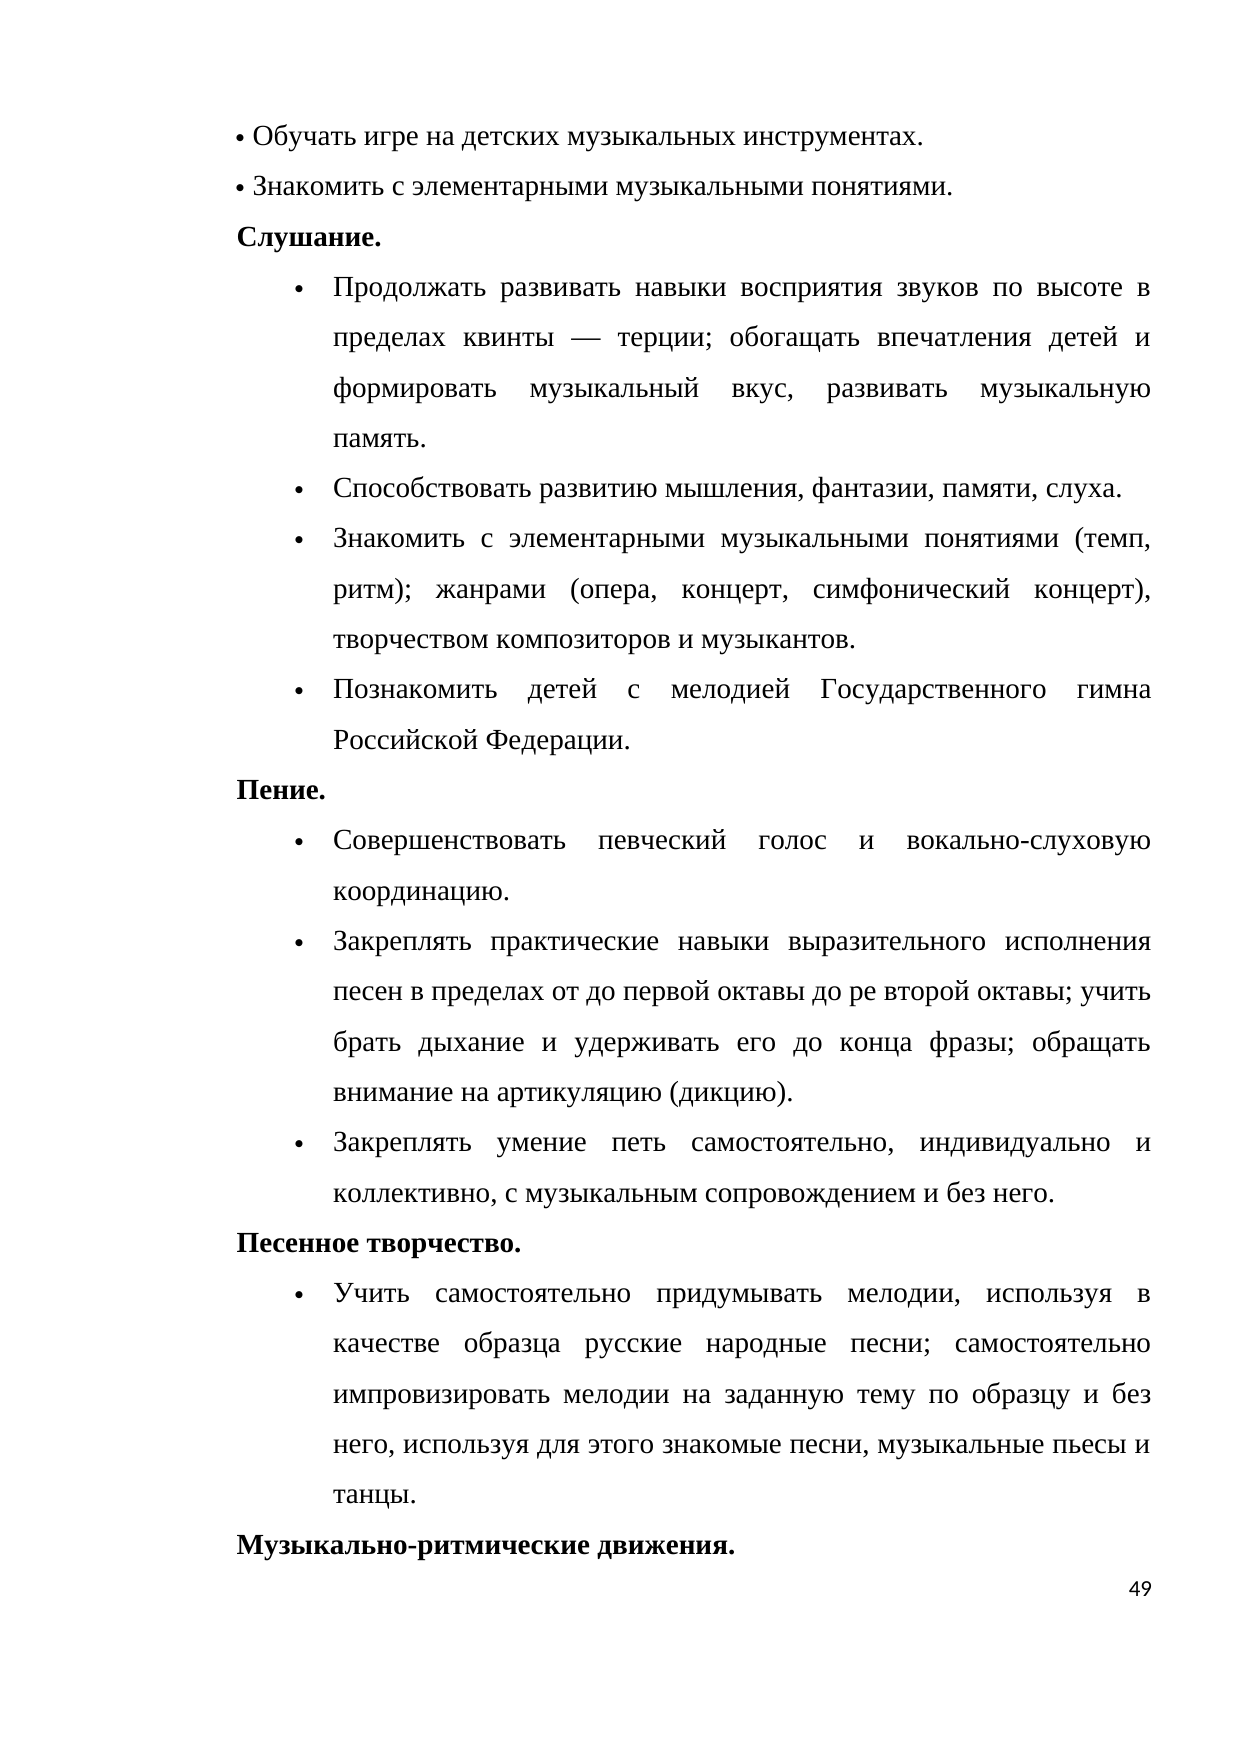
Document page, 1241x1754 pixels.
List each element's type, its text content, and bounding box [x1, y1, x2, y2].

list Совершенствовать певческий голос и вокально-слуховую координацию. [295, 822, 1152, 906]
list Способствовать развитию мышления, фантазии, памяти, слуха. [295, 470, 1152, 504]
text Слушание. [236, 219, 1152, 252]
list Учить самостоятельно придумывать мелодии, используя в качестве образца русские народные песни; самостоятельно импровизировать мелодии на заданную тему по образцу и без него, используя для этого знакомые песни, музыкальные пьесы и танцы. [295, 1275, 1152, 1510]
list Закреплять практические навыки выразительного исполнения песен в пределах от до первой октавы до ре второй октавы; учить брать дыхание и удерживать его до конца фразы; обращать внимание на артикуляцию (дикцию). [295, 923, 1152, 1108]
list Обучать игре на детских музыкальных инструментах. [236, 118, 1152, 152]
list Закреплять умение петь самостоятельно, индивидуально и коллективно, с музыкальным сопровождением и без него. [295, 1124, 1152, 1208]
list Познакомить детей с мелодией Государственного гимна Российской Федерации. [295, 672, 1152, 755]
list Знакомить с элементарными музыкальными понятиями (темп, ритм); жанрами (опера, концерт, симфонический концерт), творчеством композиторов и музыкантов. [295, 521, 1152, 655]
text Пение. [236, 772, 1152, 806]
list Знакомить с элементарными музыкальными понятиями. [236, 168, 1152, 202]
text Песенное творчество. [236, 1225, 1152, 1258]
text Музыкально-ритмические движения. [236, 1527, 1152, 1560]
list Продолжать развивать навыки восприятия звуков по высоте в пределах квинты — терции; обогащать впечатления детей и формировать музыкальный вкус, развивать музыкальную память. [295, 269, 1152, 453]
